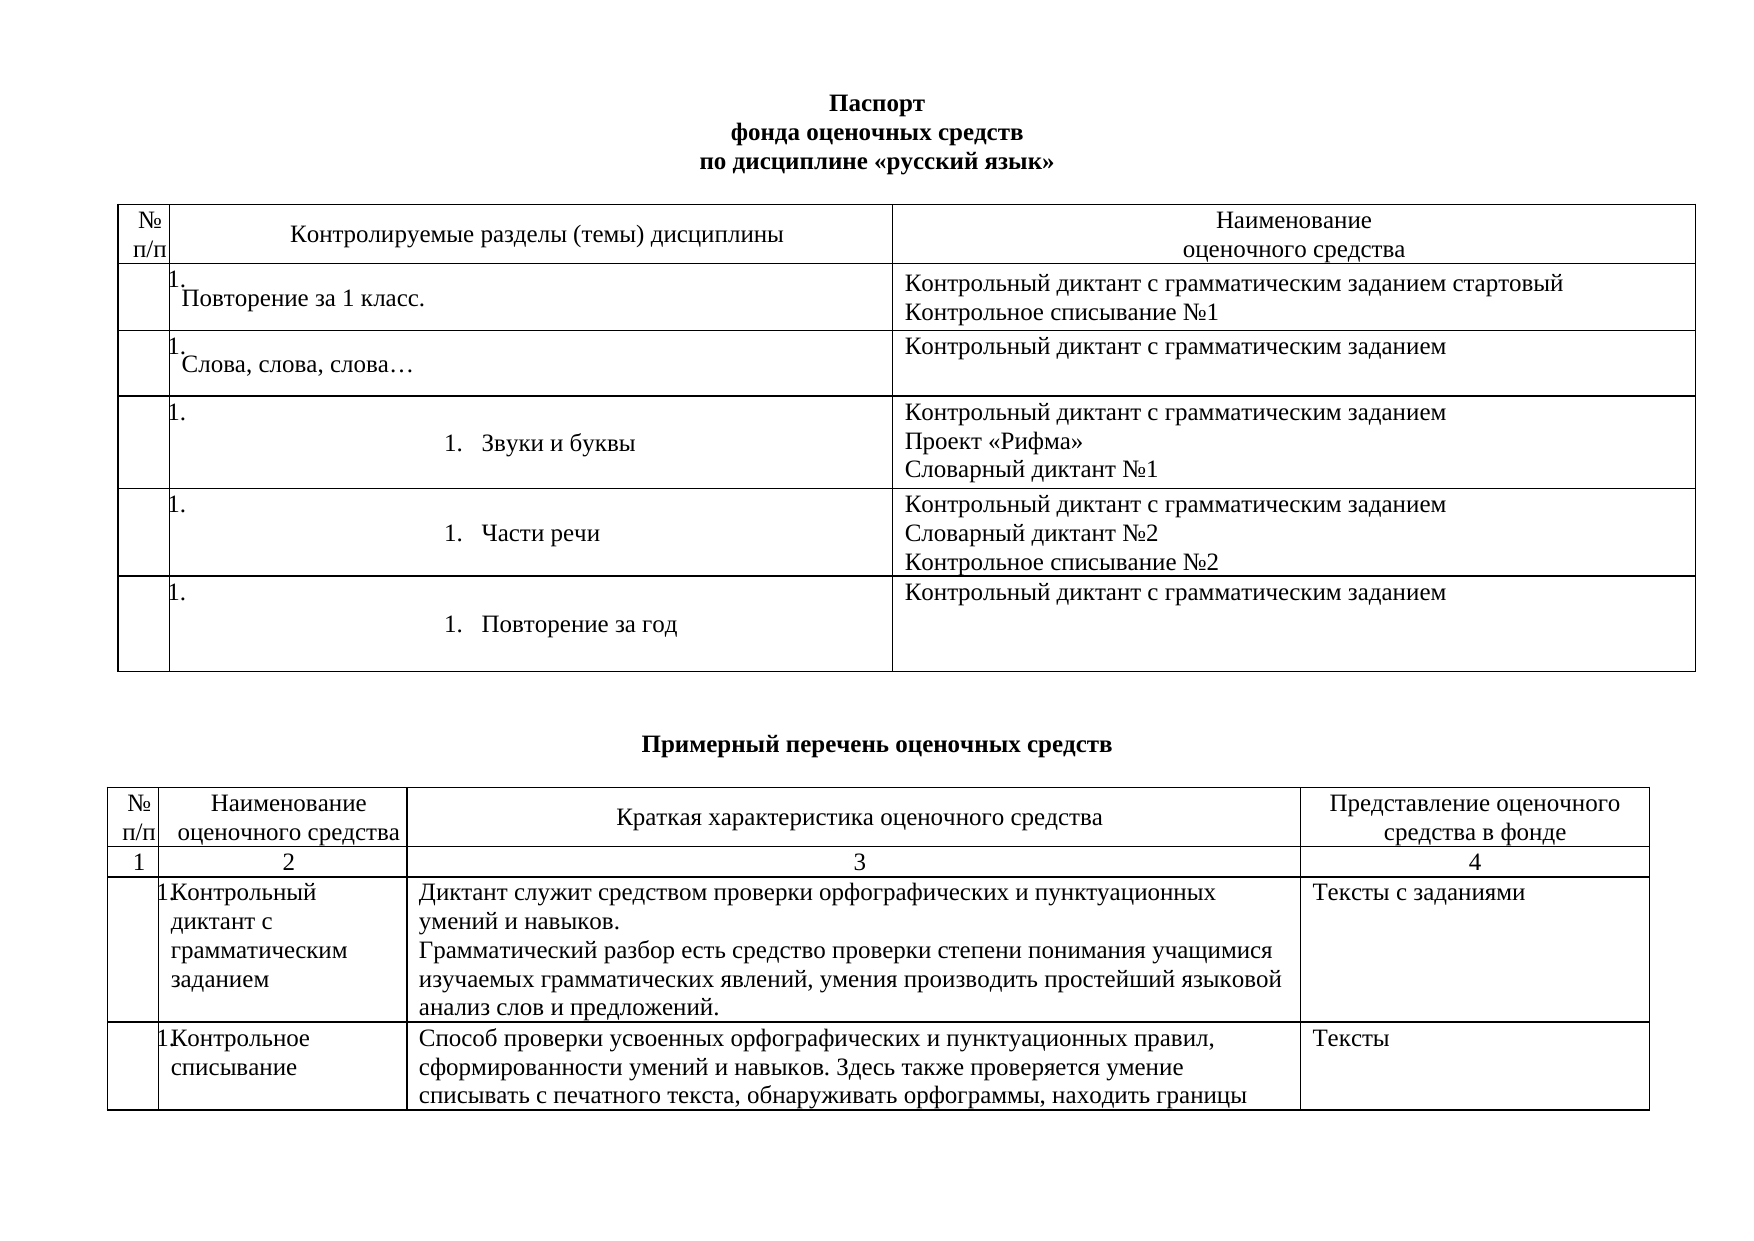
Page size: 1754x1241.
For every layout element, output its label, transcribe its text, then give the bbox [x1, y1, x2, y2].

table_header № п/п [108, 788, 158, 846]
text Паспорт [118, 88, 1636, 117]
table_header Наименование оценочного средства [159, 788, 406, 846]
table_header Наименование оценочного средства [893, 205, 1695, 263]
table_cell Контрольный диктант с грамматическим заданием стартовый Контрольное списывание №1 [893, 264, 1695, 330]
table_cell Части речи [170, 489, 892, 575]
table_cell Повторение за 1 класс. [170, 264, 892, 330]
table_cell [119, 331, 169, 395]
table_cell Звуки и буквы [170, 397, 892, 488]
table_header Представление оценочного средства в фонде [1301, 788, 1649, 846]
table_cell 4 [1301, 847, 1649, 876]
table_cell [119, 397, 169, 488]
table_cell 1 [108, 847, 158, 876]
table_cell [119, 264, 169, 330]
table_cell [408, 1023, 1300, 1109]
table_cell [108, 1023, 158, 1109]
table_cell Тексты [1301, 1023, 1649, 1109]
text фонда оценочных средств [118, 117, 1636, 146]
table_cell 2 [159, 847, 406, 876]
table_cell [108, 878, 158, 1021]
table_cell 3 [408, 847, 1300, 876]
table_cell Контрольный диктант с грамматическим заданием Словарный диктант №2 Контрольное списывание №2 [893, 489, 1695, 575]
table_cell Тексты с заданиями [1301, 878, 1649, 1021]
table_cell Контрольный диктант с грамматическим заданием [893, 577, 1695, 671]
table_cell Контрольный диктант с грамматическим заданием [159, 878, 406, 1021]
table_header Контролируемые разделы (темы) дисциплины [170, 205, 892, 263]
text Примерный перечень оценочных средств [118, 729, 1636, 758]
table_cell [119, 577, 169, 671]
table_cell Контрольный диктант с грамматическим заданием Проект «Рифма» Словарный диктант №1 [893, 397, 1695, 488]
table_cell [119, 489, 169, 575]
table_header № п/п [119, 205, 169, 263]
table_cell Диктант служит средством проверки орфографических и пунктуационных умений и навыков. Грамматический разбор есть средство проверки степени понимания учащимися изучаемых грамматических явлений, умения производить простейший языковой анализ слов и предложений. [408, 878, 1300, 1021]
table_cell Слова, слова, слова… [170, 331, 892, 395]
text по дисциплине «русский язык» [118, 146, 1636, 175]
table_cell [159, 1023, 406, 1109]
table_header Краткая характеристика оценочного средства [408, 788, 1300, 846]
table_cell Контрольный диктант с грамматическим заданием [893, 331, 1695, 395]
table_cell Повторение за год [170, 577, 892, 671]
